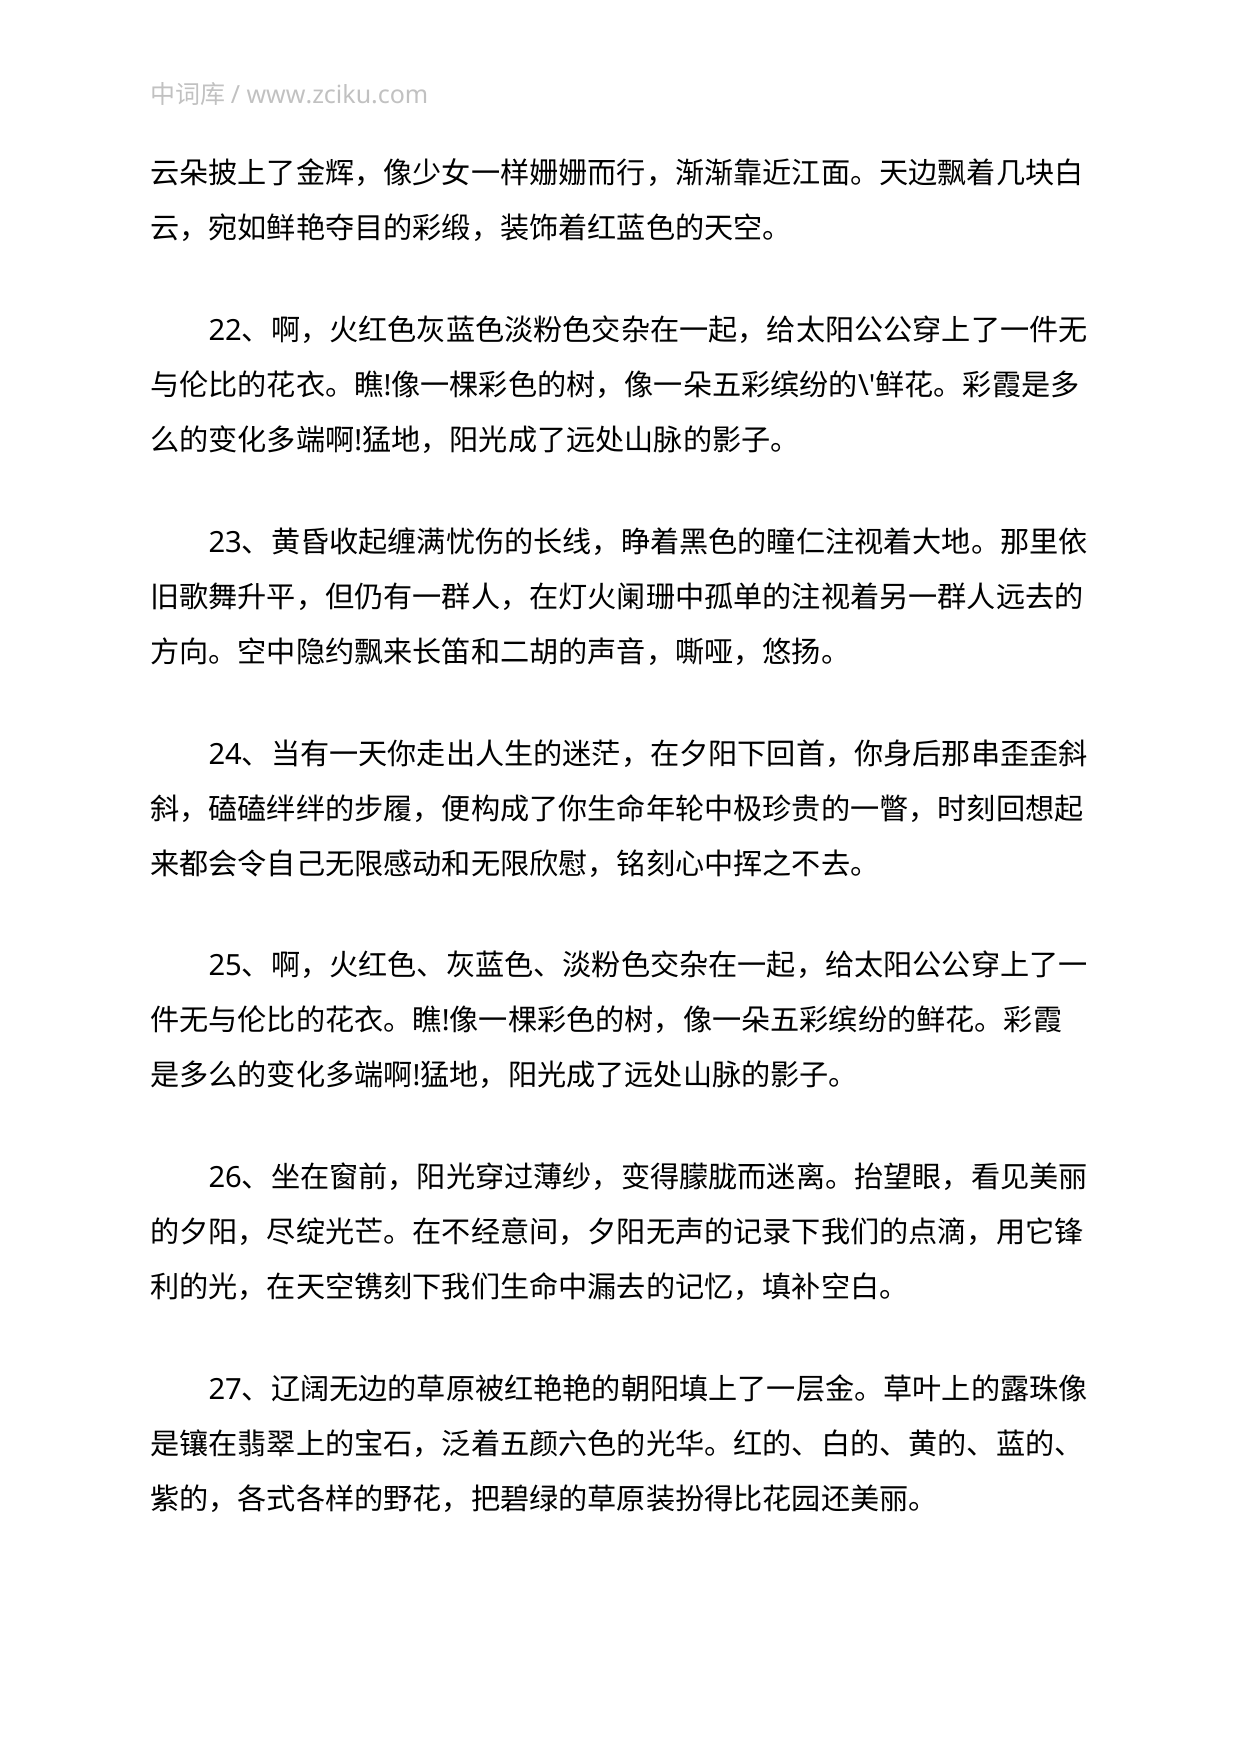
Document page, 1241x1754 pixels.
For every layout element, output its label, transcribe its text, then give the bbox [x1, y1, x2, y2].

text 24、当有一天你走出人生的迷茫，在夕阳下回首，你身后那串歪歪斜斜，磕磕绊绊的步履，便构成了你生命年轮中极珍贵的一瞥，时刻回想起来都会令自己无限感动和无限欣慰，铭刻心中挥之不去。 [150, 730, 1090, 882]
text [150, 150, 1090, 247]
text 23、黄昏收起缠满忧伤的长线，睁着黑色的瞳仁注视着大地。那里依旧歌舞升平，但仍有一群人，在灯火阑珊中孤单的注视着另一群人远去的方向。空中隐约飘来长笛和二胡的声音，嘶哑，悠扬。 [150, 519, 1090, 671]
text 25、啊，火红色、灰蓝色、淡粉色交杂在一起，给太阳公公穿上了一件无与伦比的花衣。瞧!像一棵彩色的树，像一朵五彩缤纷的鲜花。彩霞是多么的变化多端啊!猛地，阳光成了远处山脉的影子。 [150, 942, 1090, 1094]
text 22、啊，火红色灰蓝色淡粉色交杂在一起，给太阳公公穿上了一件无与伦比的花衣。瞧!像一棵彩色的树，像一朵五彩缤纷的\'鲜花。彩霞是多么的变化多端啊!猛地，阳光成了远处山脉的影子。 [150, 307, 1090, 459]
text 27、辽阔无边的草原被红艳艳的朝阳填上了一层金。草叶上的露珠像是镶在翡翠上的宝石，泛着五颜六色的光华。红的、白的、黄的、蓝的、紫的，各式各样的野花，把碧绿的草原装扮得比花园还美丽。 [150, 1366, 1090, 1518]
text 26、坐在窗前，阳光穿过薄纱，变得朦胧而迷离。抬望眼，看见美丽的夕阳，尽绽光芒。在不经意间，夕阳无声的记录下我们的点滴，用它锋利的光，在天空镌刻下我们生命中漏去的记忆，填补空白。 [150, 1154, 1090, 1306]
